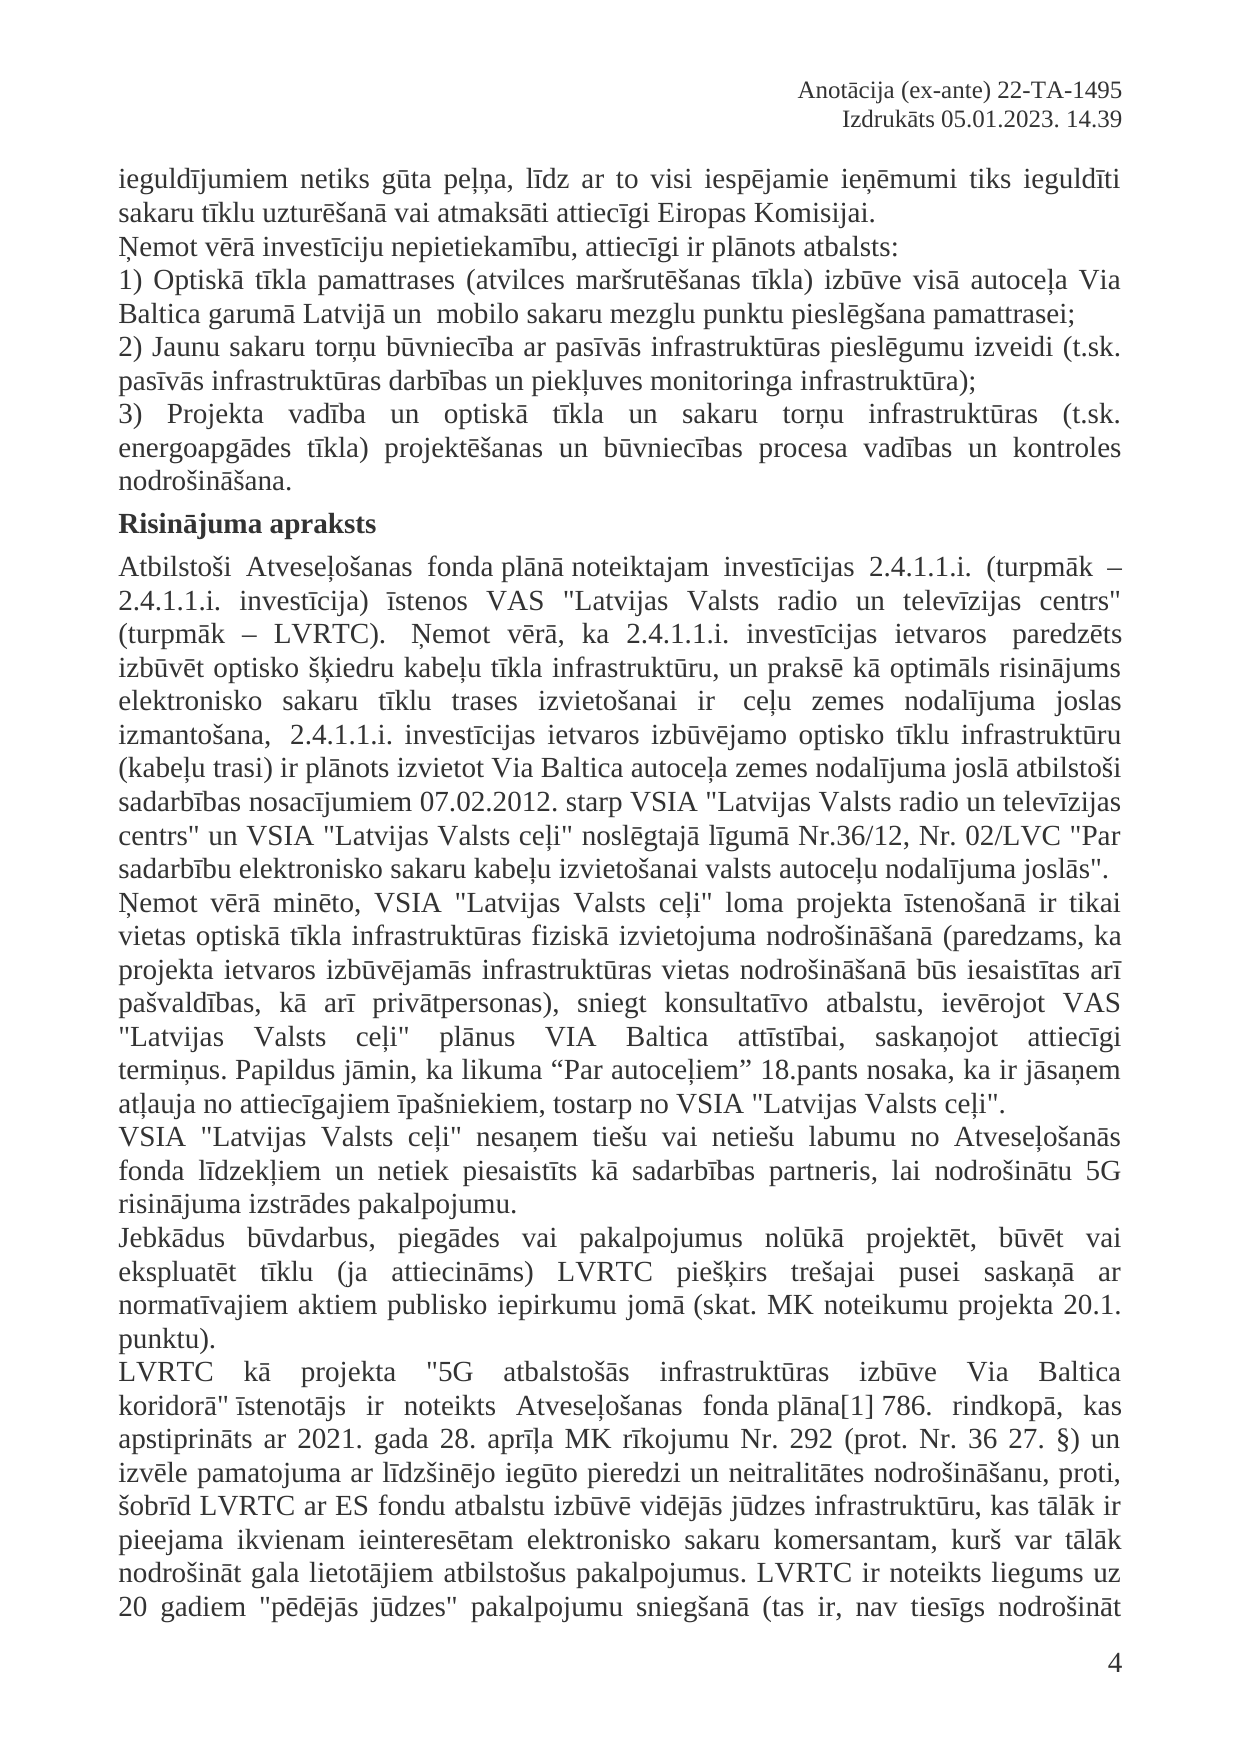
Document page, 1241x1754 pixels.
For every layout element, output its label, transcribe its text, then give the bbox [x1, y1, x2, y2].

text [118, 162, 1122, 229]
text VSIA "Latvijas Valsts ceļi" nesaņem tiešu vai netiešu labumu no Atveseļošanās fonda līdzekļiem un netiek piesaistīts kā sadarbības partneris, lai nodrošinātu 5G risinājuma izstrādes pakalpojumu. [118, 1119, 1122, 1220]
text 2) Jaunu sakaru torņu būvniecība ar pasīvās infrastruktūras pieslēgumu izveidi (t.sk. pasīvās infrastruktūras darbības un piekļuves monitoringa infrastruktūra); [118, 329, 1122, 396]
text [118, 1354, 1122, 1623]
text Ņemot vērā minēto, VSIA "Latvijas Valsts ceļi" loma projekta īstenošanā ir tikai vietas optiskā tīkla infrastruktūras fiziskā izvietojuma nodrošināšanā (paredzams, ka projekta ietvaros izbūvējamās infrastruktūras vietas nodrošināšanā būs iesaistītas arī pašvaldības, kā arī privātpersonas), sniegt konsultatīvo atbalstu, ievērojot VAS "Latvijas Valsts ceļi" plānus VIA Baltica attīstībai, saskaņojot attiecīgi termiņus. Papildus jāmin, ka likuma “Par autoceļiem” 18.pants nosaka, ka ir jāsaņem atļauja no attiecīgajiem īpašniekiem, tostarp no VSIA "Latvijas Valsts ceļi". [118, 885, 1122, 1119]
text Atbilstoši Atveseļošanas fonda plānā noteiktajam investīcijas 2.4.1.1.i. (turpmāk – 2.4.1.1.i. investīcija) īstenos VAS "Latvijas Valsts radio un televīzijas centrs" (turpmāk – LVRTC). Ņemot vērā, ka 2.4.1.1.i. investīcijas ietvaros paredzēts izbūvēt optisko šķiedru kabeļu tīkla infrastruktūru, un praksē kā optimāls risinājums elektronisko sakaru tīklu trases izvietošanai ir ceļu zemes nodalījuma joslas izmantošana, 2.4.1.1.i. investīcijas ietvaros izbūvējamo optisko tīklu infrastruktūru (kabeļu trasi) ir plānots izvietot Via Baltica autoceļa zemes nodalījuma joslā atbilstoši sadarbības nosacījumiem 07.02.2012. starp VSIA "Latvijas Valsts radio un televīzijas centrs" un VSIA "Latvijas Valsts ceļi" noslēgtajā līgumā Nr.36/12, Nr. 02/LVC "Par sadarbību elektronisko sakaru kabeļu izvietošanai valsts autoceļu nodalījuma joslās". [118, 549, 1122, 885]
text 3) Projekta vadība un optiskā tīkla un sakaru torņu infrastruktūras (t.sk. energoapgādes tīkla) projektēšanas un būvniecības procesa vadības un kontroles nodrošināšana. [118, 396, 1122, 497]
text 1) Optiskā tīkla pamattrases (atvilces maršrutēšanas tīkla) izbūve visā autoceļa Via Baltica garumā Latvijā un mobilo sakaru mezglu punktu pieslēgšana pamattrasei; [118, 262, 1122, 329]
text Risinājuma apraksts [118, 506, 1122, 540]
text Jebkādus būvdarbus, piegādes vai pakalpojumus nolūkā projektēt, būvēt vai ekspluatēt tīklu (ja attiecināms) LVRTC piešķirs trešajai pusei saskaņā ar normatīvajiem aktiem publisko iepirkumu jomā (skat. MK noteikumu projekta 20.1. punktu). [118, 1220, 1122, 1354]
text Ņemot vērā investīciju nepietiekamību, attiecīgi ir plānots atbalsts: [118, 229, 1122, 262]
